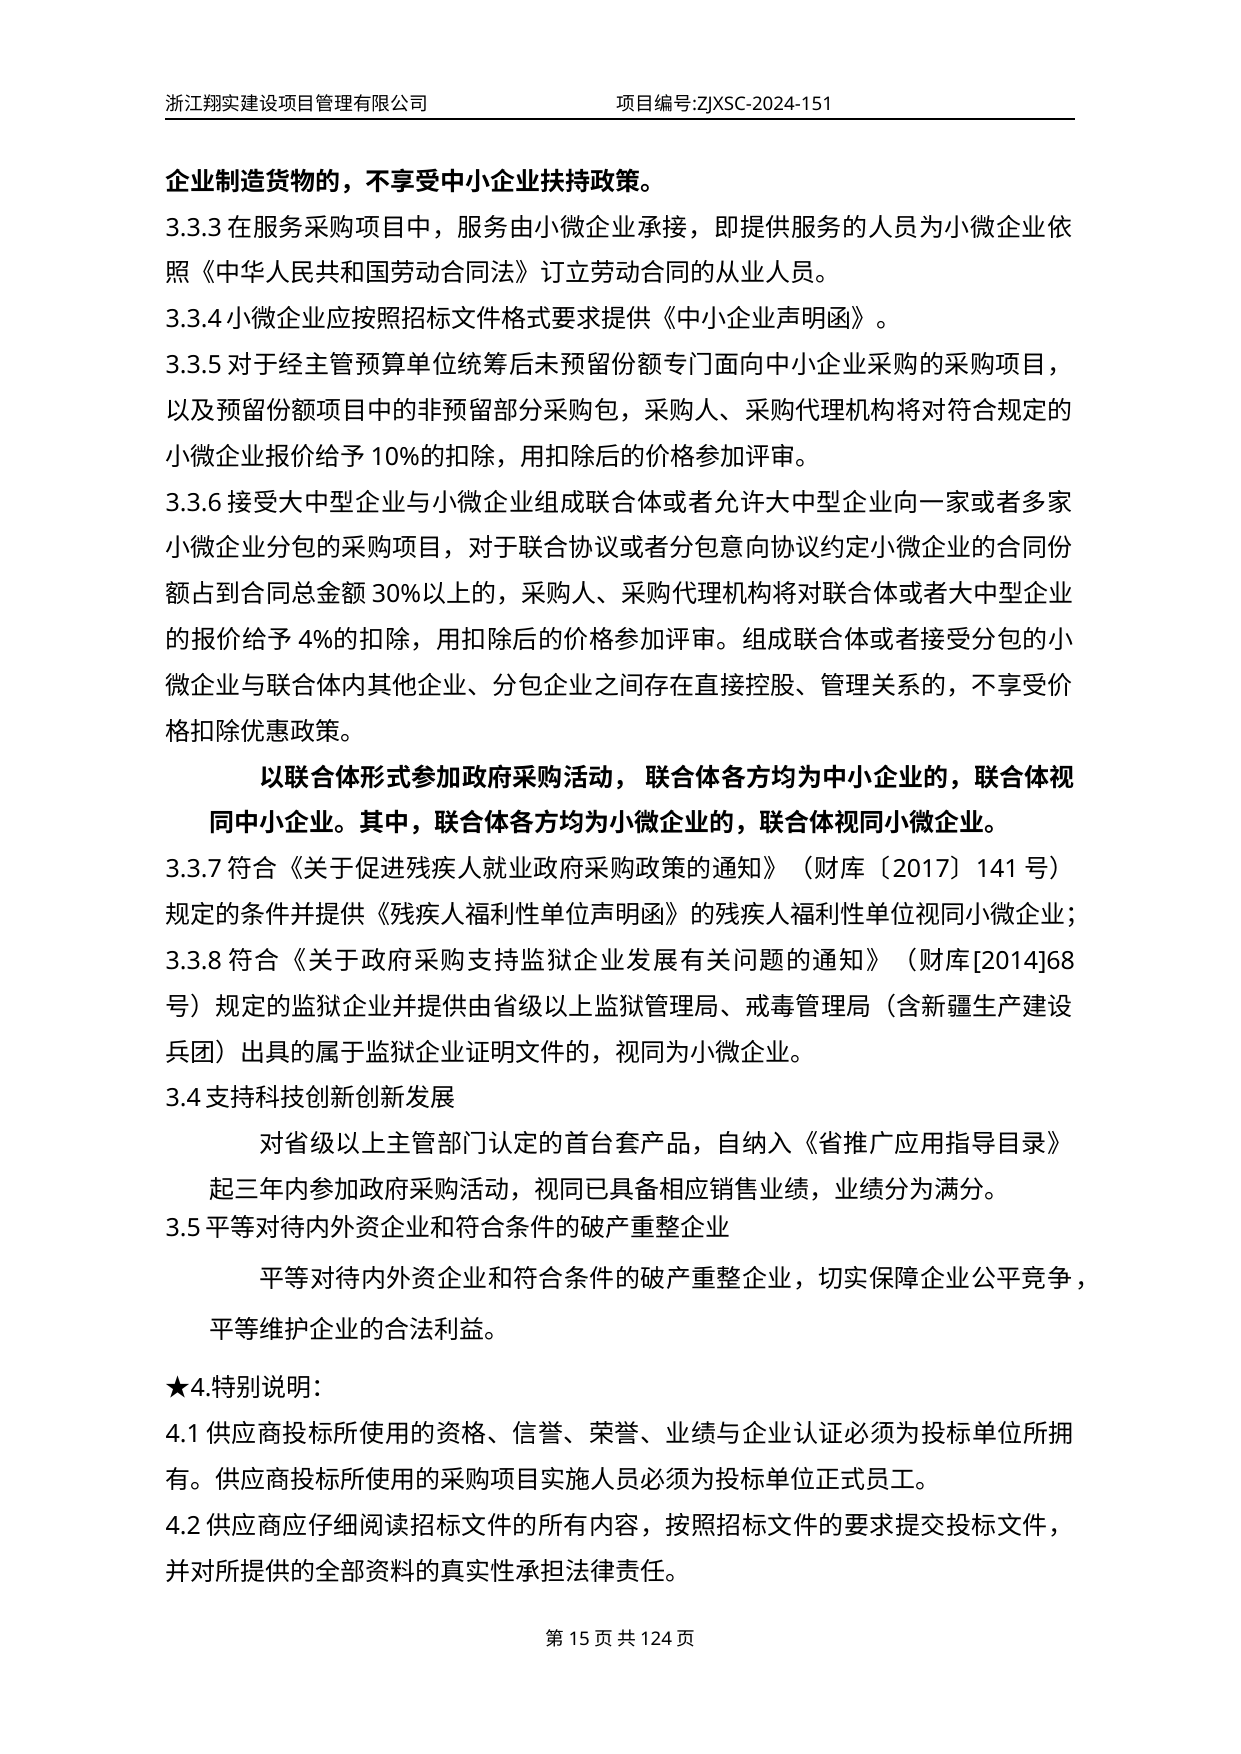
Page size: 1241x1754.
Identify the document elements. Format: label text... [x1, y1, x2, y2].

text 对省级以上主管部门认定的首台套产品，自纳入《省推广应用指导目录》起三年内参加政府采购活动，视同已具备相应销售业绩，业绩分为满分。 [209, 1116, 1075, 1208]
text 3.5平等对待内外资企业和符合条件的破产重整企业 [165, 1208, 1075, 1244]
text ★4.特别说明： [165, 1360, 1075, 1406]
text 3.4支持科技创新创新发展 [165, 1070, 1075, 1116]
text 3.3.7符合《关于促进残疾人就业政府采购政策的通知》（财库〔2017〕141号）规定的条件并提供《残疾人福利性单位声明函》的残疾人福利性单位视同小微企业； [165, 841, 1075, 933]
text 3.3.8符合《关于政府采购支持监狱企业发展有关问题的通知》（财库[2014]68号）规定的监狱企业并提供由省级以上监狱管理局、戒毒管理局（含新疆生产建设兵团）出具的属于监狱企业证明文件的，视同为小微企业。 [165, 933, 1075, 1070]
text 3.3.5对于经主管预算单位统筹后未预留份额专门面向中小企业采购的采购项目，以及预留份额项目中的非预留部分采购包，采购人、采购代理机构将对符合规定的小微企业报价给予10%的扣除，用扣除后的价格参加评审。 [165, 337, 1075, 474]
text 4.2供应商应仔细阅读招标文件的所有内容，按照招标文件的要求提交投标文件，并对所提供的全部资料的真实性承担法律责任。 [165, 1497, 1075, 1589]
text 3.3.3在服务采购项目中，服务由小微企业承接，即提供服务的人员为小微企业依照《中华人民共和国劳动合同法》订立劳动合同的从业人员。 [165, 199, 1075, 291]
text 平等对待内外资企业和符合条件的破产重整企业，切实保障企业公平竞争，平等维护企业的合法利益。 [209, 1258, 1075, 1345]
text 以联合体形式参加政府采购活动， 联合体各方均为中小企业的，联合体视同中小企业。其中，联合体各方均为小微企业的，联合体视同小微企业。 [209, 749, 1075, 841]
text 3.3.6接受大中型企业与小微企业组成联合体或者允许大中型企业向一家或者多家小微企业分包的采购项目，对于联合协议或者分包意向协议约定小微企业的合同份额占到合同总金额30%以上的，采购人、采购代理机构将对联合体或者大中型企业的报价给予4%的扣除，用扣除后的价格参加评审。组成联合体或者接受分包的小微企业与联合体内其他企业、分包企业之间存在直接控股、管理关系的，不享受价格扣除优惠政策。 [165, 474, 1075, 749]
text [165, 153, 1075, 199]
text 4.1供应商投标所使用的资格、信誉、荣誉、业绩与企业认证必须为投标单位所拥有。供应商投标所使用的采购项目实施人员必须为投标单位正式员工。 [165, 1406, 1075, 1497]
text 3.3.4小微企业应按照招标文件格式要求提供《中小企业声明函》。 [165, 291, 1075, 337]
